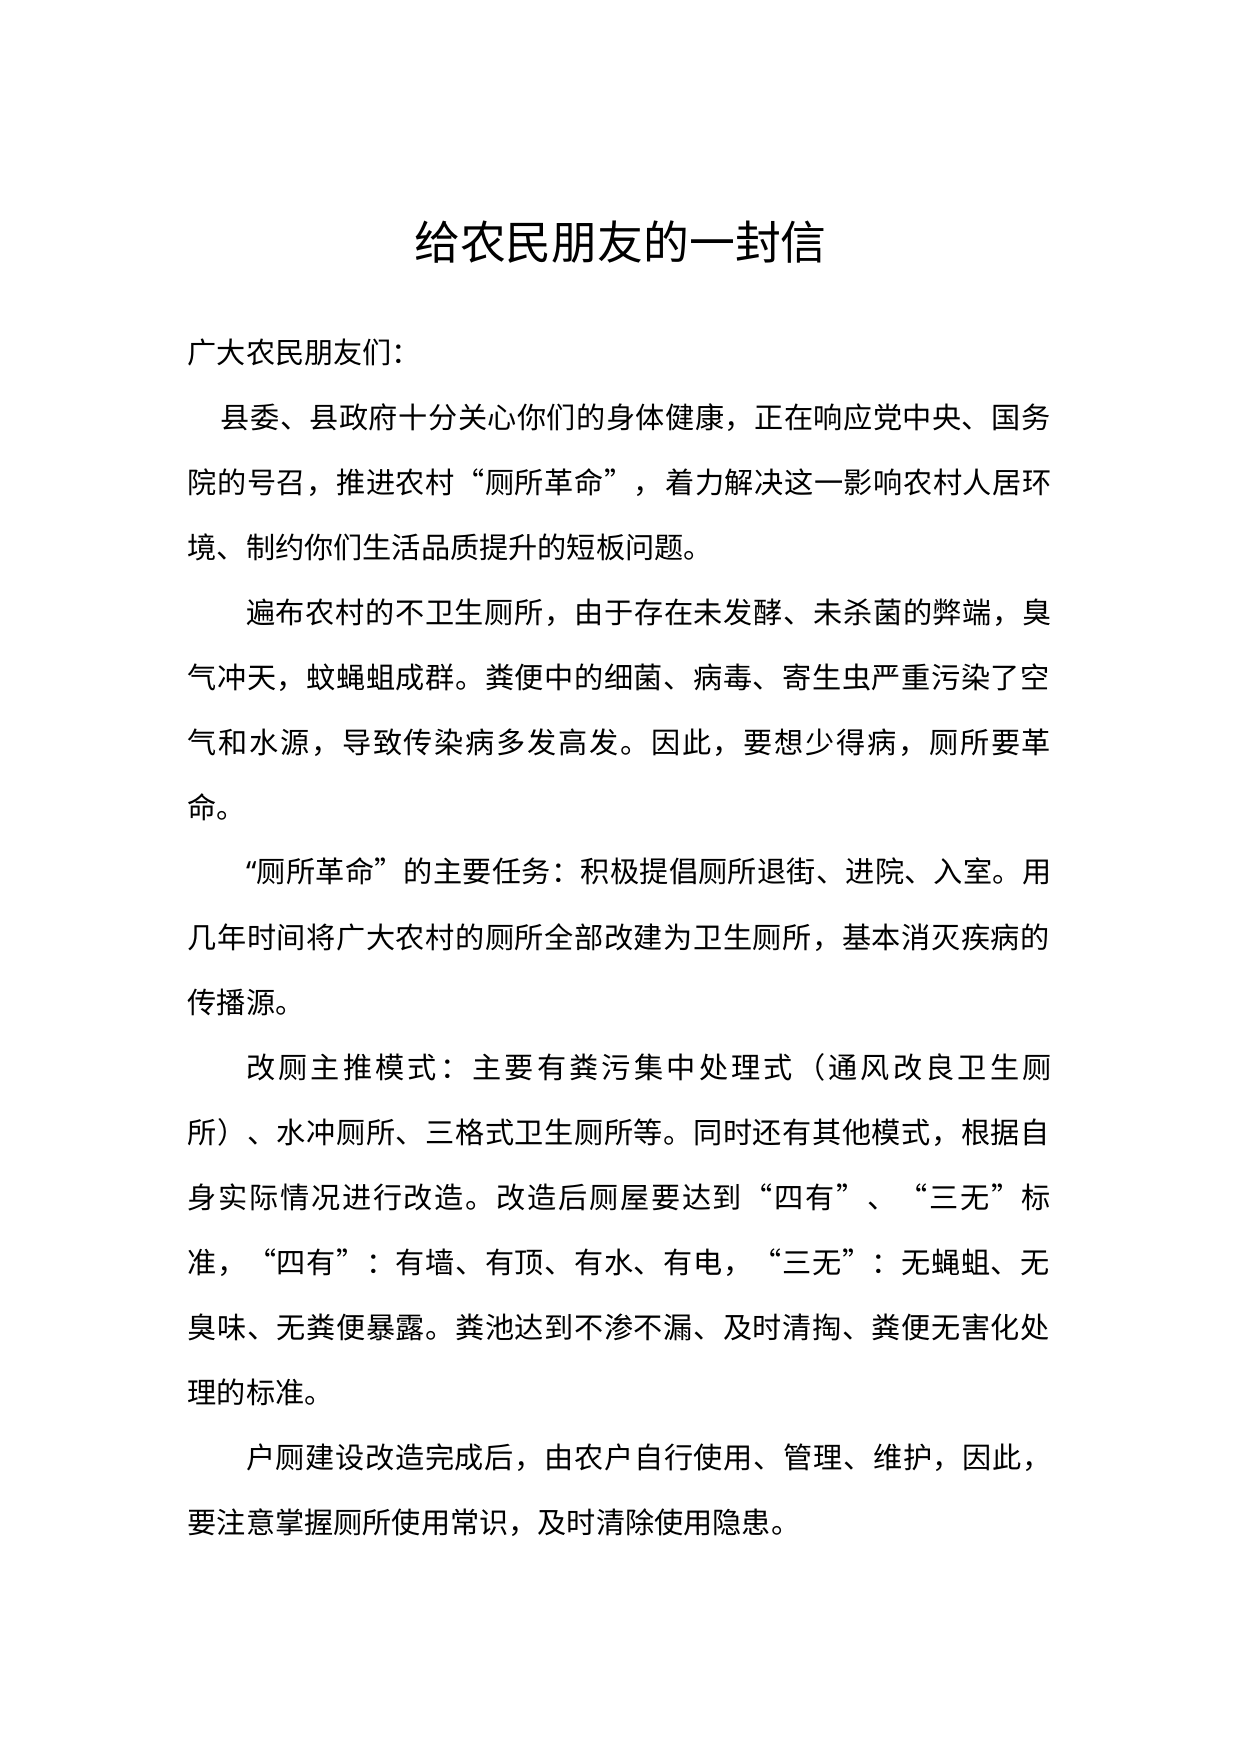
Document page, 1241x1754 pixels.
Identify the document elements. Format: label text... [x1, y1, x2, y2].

text 给农民朋友的一封信 [187, 191, 1053, 289]
text 户厕建设改造完成后，由农户自行使用、管理、维护，因此，要注意掌握厕所使用常识，及时清除使用隐患。 [187, 1423, 1053, 1553]
text 遍布农村的不卫生厕所，由于存在未发酵、未杀菌的弊端，臭气冲天，蚊蝇蛆成群。粪便中的细菌、病毒、寄生虫严重污染了空气和水源，导致传染病多发高发。因此，要想少得病，厕所要革命。 [187, 578, 1053, 838]
text 县委、县政府十分关心你们的身体健康，正在响应党中央、国务院的号召，推进农村“厕所革命”，着力解决这一影响农村人居环境、制约你们生活品质提升的短板问题。 [187, 383, 1053, 578]
text “厕所革命”的主要任务：积极提倡厕所退街、进院、入室。用几年时间将广大农村的厕所全部改建为卫生厕所，基本消灭疾病的传播源。 [187, 838, 1053, 1033]
text 改厕主推模式：主要有粪污集中处理式（通风改良卫生厕所）、水冲厕所、三格式卫生厕所等。同时还有其他模式，根据自身实际情况进行改造。改造后厕屋要达到“四有”、“三无”标准，“四有”：有墙、有顶、有水、有电，“三无”：无蝇蛆、无臭味、无粪便暴露。粪池达到不渗不漏、及时清掏、粪便无害化处理的标准。 [187, 1033, 1053, 1423]
text 广大农民朋友们： [187, 318, 1053, 383]
